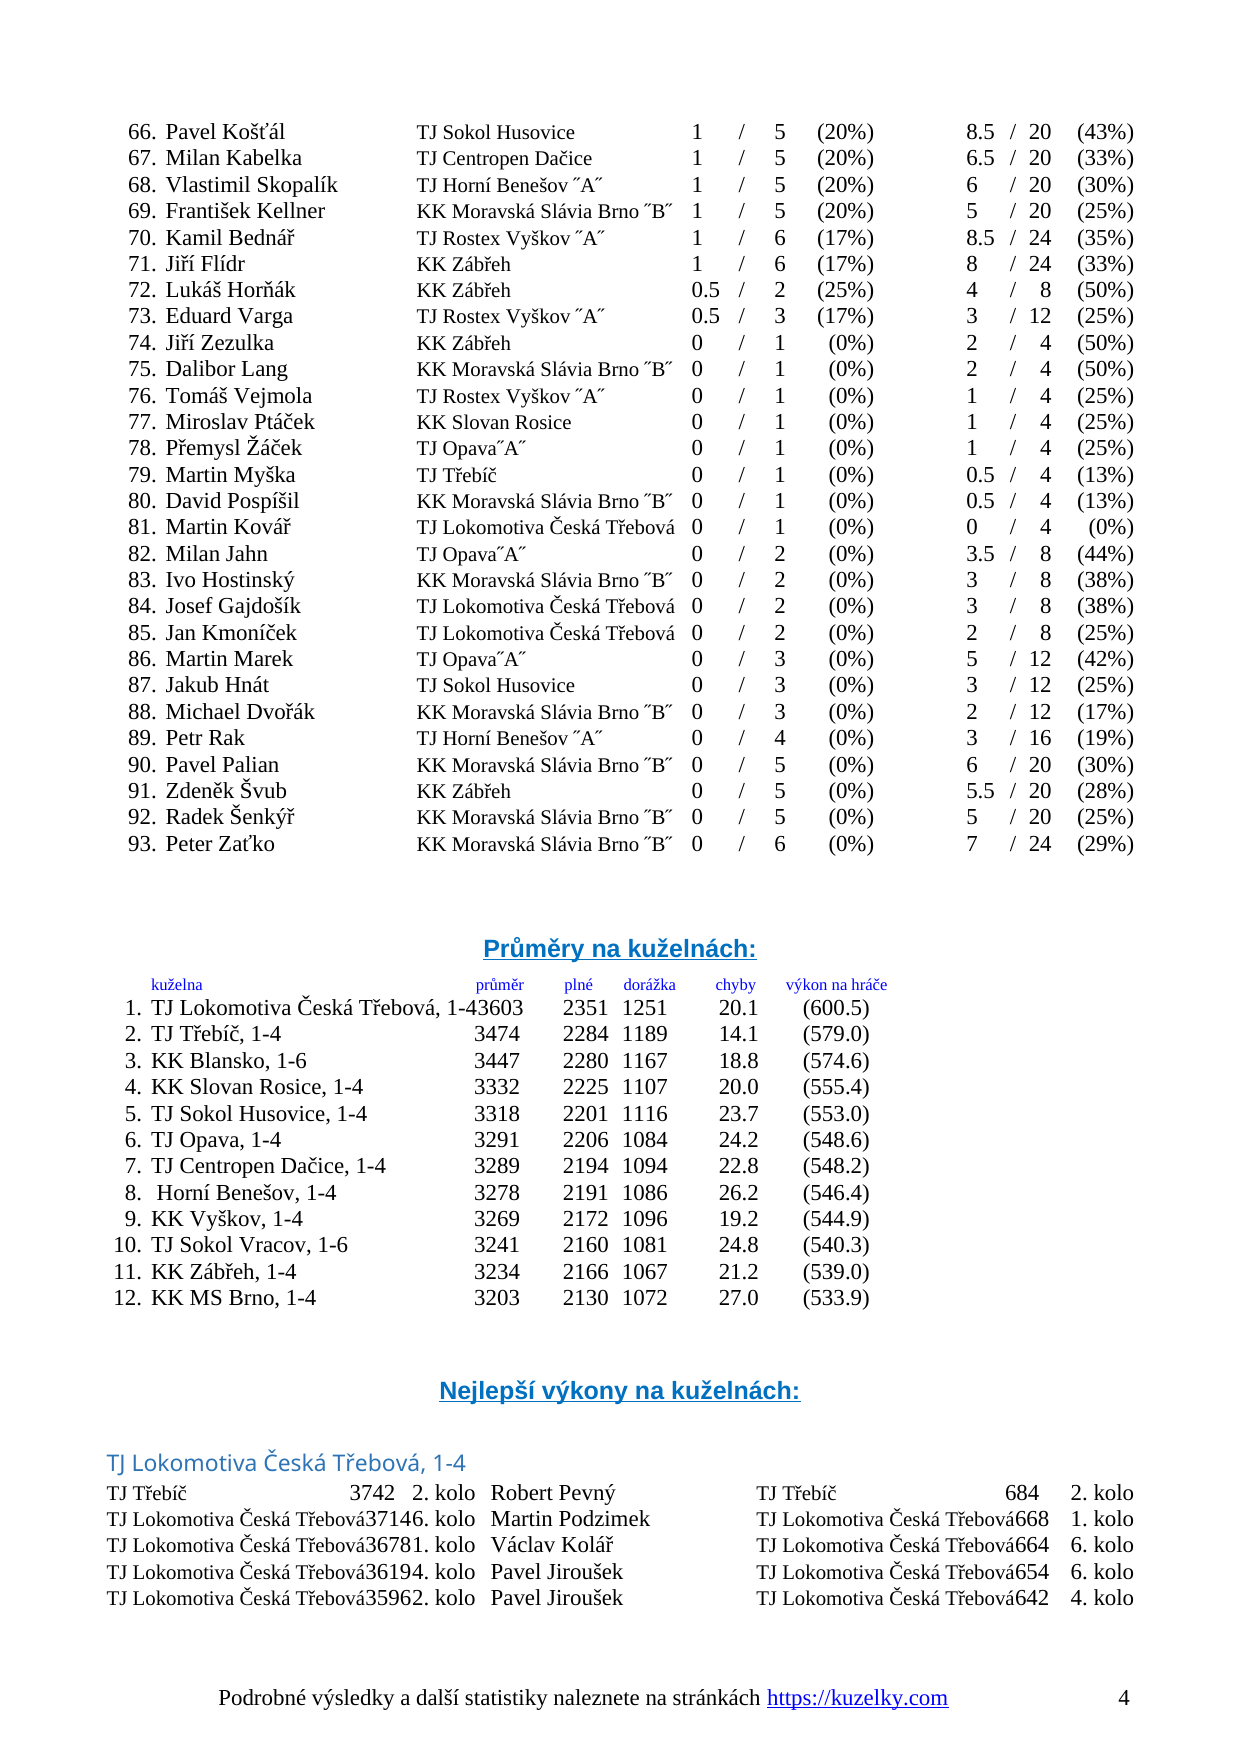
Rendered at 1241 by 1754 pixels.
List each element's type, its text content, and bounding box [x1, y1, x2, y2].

text 66. Pavel Košťál TJ Sokol Husovice 1 / 5 (20%) 8.5 / 20 (43%) [106, 118, 1134, 144]
text TJ Lokomotiva Česká Třebová 3596 2. kolo Pavel Jiroušek TJ Lokomotiva Česká Třebová 642 4. kolo [106, 1584, 1134, 1610]
text 71. Jiří Flídr KK Zábřeh 1 / 6 (17%) 8 / 24 (33%) [106, 250, 1134, 276]
text 76. Tomáš Vejmola TJ Rostex Vyškov ˝A˝ 0 / 1 (0%) 1 / 4 (25%) [106, 382, 1134, 408]
text 6. TJ Opava, 1-4 3291 2206 1084 24.2 (548.6) [106, 1126, 1134, 1152]
text 84. Josef Gajdošík TJ Lokomotiva Česká Třebová 0 / 2 (0%) 3 / 8 (38%) [106, 592, 1134, 619]
text 89. Petr Rak TJ Horní Benešov ˝A˝ 0 / 4 (0%) 3 / 16 (19%) [106, 724, 1134, 751]
text 74. Jiří Zezulka KK Zábřeh 0 / 1 (0%) 2 / 4 (50%) [106, 329, 1134, 355]
text 80. David Pospíšil KK Moravská Slávia Brno ˝B˝ 0 / 1 (0%) 0.5 / 4 (13%) [106, 487, 1134, 513]
text 10. TJ Sokol Vracov, 1-6 3241 2160 1081 24.8 (540.3) [106, 1231, 1134, 1258]
text 69. František Kellner KK Moravská Slávia Brno ˝B˝ 1 / 5 (20%) 5 / 20 (25%) [106, 197, 1134, 223]
text TJ Lokomotiva Česká Třebová 3619 4. kolo Pavel Jiroušek TJ Lokomotiva Česká Třebová 654 6. kolo [106, 1558, 1134, 1584]
text 86. Martin Marek TJ Opava˝A˝ 0 / 3 (0%) 5 / 12 (42%) [106, 645, 1134, 672]
text 90. Pavel Palian KK Moravská Slávia Brno ˝B˝ 0 / 5 (0%) 6 / 20 (30%) [106, 751, 1134, 777]
subtitle TJ Lokomotiva Česká Třebová, 1-4 [106, 1447, 1134, 1479]
text 8. Horní Benešov, 1-4 3278 2191 1086 26.2 (546.4) [106, 1179, 1134, 1205]
text 78. Přemysl Žáček TJ Opava˝A˝ 0 / 1 (0%) 1 / 4 (25%) [106, 434, 1134, 461]
text 85. Jan Kmoníček TJ Lokomotiva Česká Třebová 0 / 2 (0%) 2 / 8 (25%) [106, 619, 1134, 645]
text 91. Zdeněk Švub KK Zábřeh 0 / 5 (0%) 5.5 / 20 (28%) [106, 777, 1134, 803]
text 93. Peter Zaťko KK Moravská Slávia Brno ˝B˝ 0 / 6 (0%) 7 / 24 (29%) [106, 830, 1134, 856]
text 7. TJ Centropen Dačice, 1-4 3289 2194 1094 22.8 (548.2) [106, 1152, 1134, 1179]
text 67. Milan Kabelka TJ Centropen Dačice 1 / 5 (20%) 6.5 / 20 (33%) [106, 144, 1134, 171]
text 83. Ivo Hostinský KK Moravská Slávia Brno ˝B˝ 0 / 2 (0%) 3 / 8 (38%) [106, 566, 1134, 592]
text 12. KK MS Brno, 1-4 3203 2130 1072 27.0 (533.9) [106, 1284, 1134, 1310]
text 87. Jakub Hnát TJ Sokol Husovice 0 / 3 (0%) 3 / 12 (25%) [106, 672, 1134, 698]
text 9. KK Vyškov, 1-4 3269 2172 1096 19.2 (544.9) [106, 1205, 1134, 1231]
text Nejlepší výkony na kuželnách: [94, 1376, 1145, 1404]
text 75. Dalibor Lang KK Moravská Slávia Brno ˝B˝ 0 / 1 (0%) 2 / 4 (50%) [106, 355, 1134, 382]
text 92. Radek Šenkýř KK Moravská Slávia Brno ˝B˝ 0 / 5 (0%) 5 / 20 (25%) [106, 803, 1134, 830]
text 79. Martin Myška TJ Třebíč 0 / 1 (0%) 0.5 / 4 (13%) [106, 461, 1134, 487]
text 11. KK Zábřeh, 1-4 3234 2166 1067 21.2 (539.0) [106, 1258, 1134, 1284]
text Průměry na kuželnách: [94, 934, 1145, 962]
text 4. KK Slovan Rosice, 1-4 3332 2225 1107 20.0 (555.4) [106, 1073, 1134, 1099]
text 1. TJ Lokomotiva Česká Třebová, 1-4 3603 2351 1251 20.1 (600.5) [106, 994, 1134, 1021]
text 81. Martin Kovář TJ Lokomotiva Česká Třebová 0 / 1 (0%) 0 / 4 (0%) [106, 513, 1134, 540]
text TJ Lokomotiva Česká Třebová 3714 6. kolo Martin Podzimek TJ Lokomotiva Česká Třebová 668 1. kolo [106, 1505, 1134, 1531]
text 3. KK Blansko, 1-6 3447 2280 1167 18.8 (574.6) [106, 1047, 1134, 1073]
text 77. Miroslav Ptáček KK Slovan Rosice 0 / 1 (0%) 1 / 4 (25%) [106, 408, 1134, 434]
text kuželna průměr plné dorážka chyby výkon na hráče [106, 975, 1134, 994]
text 5. TJ Sokol Husovice, 1-4 3318 2201 1116 23.7 (553.0) [106, 1099, 1134, 1126]
text 73. Eduard Varga TJ Rostex Vyškov ˝A˝ 0.5 / 3 (17%) 3 / 12 (25%) [106, 303, 1134, 329]
text 70. Kamil Bednář TJ Rostex Vyškov ˝A˝ 1 / 6 (17%) 8.5 / 24 (35%) [106, 223, 1134, 250]
text 82. Milan Jahn TJ Opava˝A˝ 0 / 2 (0%) 3.5 / 8 (44%) [106, 540, 1134, 566]
text 72. Lukáš Horňák KK Zábřeh 0.5 / 2 (25%) 4 / 8 (50%) [106, 276, 1134, 303]
text TJ Třebíč 3742 2. kolo Robert Pevný TJ Třebíč 684 2. kolo [106, 1479, 1134, 1505]
text 68. Vlastimil Skopalík TJ Horní Benešov ˝A˝ 1 / 5 (20%) 6 / 20 (30%) [106, 171, 1134, 197]
text 2. TJ Třebíč, 1-4 3474 2284 1189 14.1 (579.0) [106, 1021, 1134, 1047]
text TJ Lokomotiva Česká Třebová 3678 1. kolo Václav Kolář TJ Lokomotiva Česká Třebová 664 6. kolo [106, 1531, 1134, 1558]
text 88. Michael Dvořák KK Moravská Slávia Brno ˝B˝ 0 / 3 (0%) 2 / 12 (17%) [106, 698, 1134, 724]
